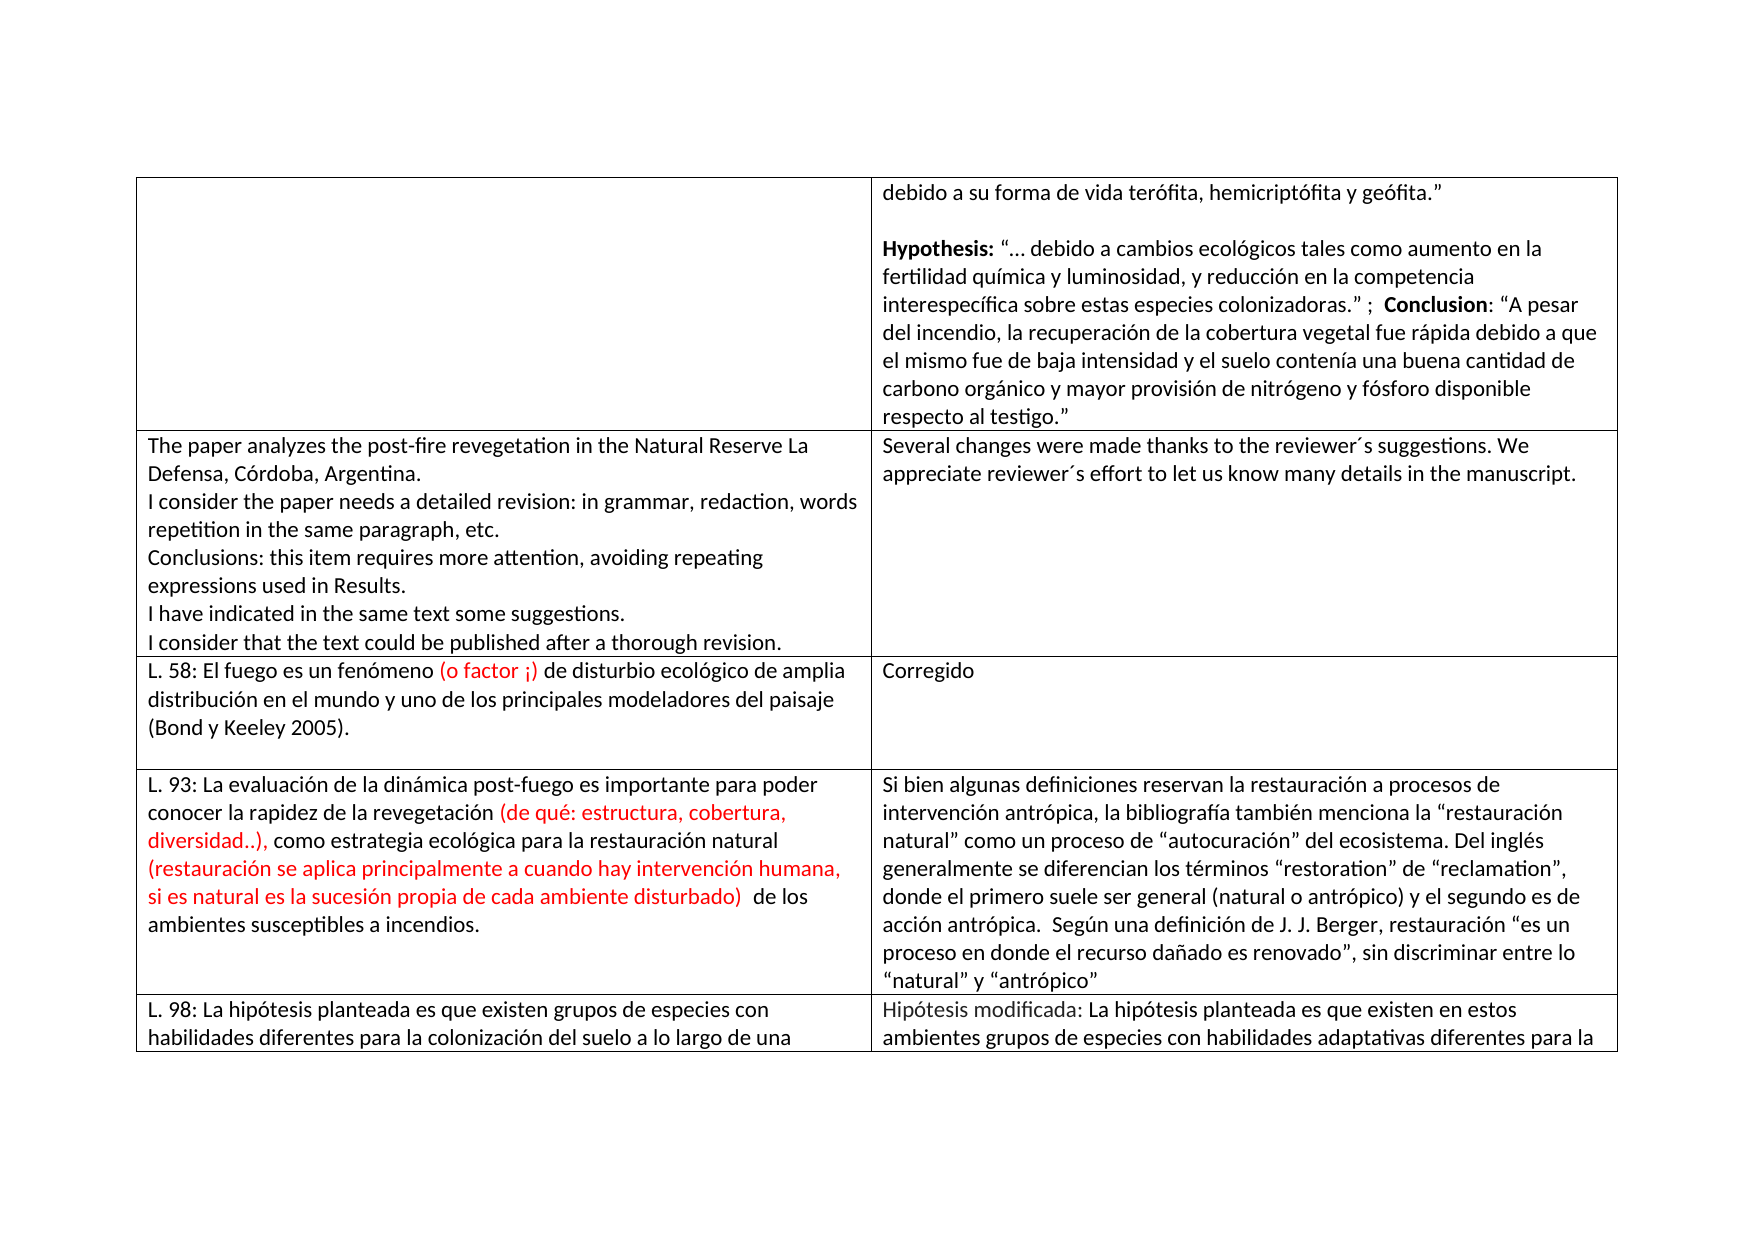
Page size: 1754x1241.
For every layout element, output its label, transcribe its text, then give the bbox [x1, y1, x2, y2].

table_cell L. 93: La evaluación de la dinámica post-fuego es importante para poder conocer la rapidez de la revegetación (de qué: estructura, cobertura, diversidad..), como estrategia ecológica para la restauración natural (restauración se aplica principalmente a cuando hay intervención humana, si es natural es la sucesión propia de cada ambiente disturbado) de los ambientes susceptibles a incendios. [137, 770, 871, 994]
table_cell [137, 995, 871, 1051]
table_cell The paper analyzes the post-fire revegetation in the Natural Reserve La Defensa, Córdoba, Argentina. I consider the paper needs a detailed revision: in grammar, redaction, words repetition in the same paragraph, etc. Conclusions: this item requires more attention, avoiding repeating expressions used in Results. I have indicated in the same text some suggestions. I consider that the text could be published after a thorough revision. [137, 431, 871, 656]
table_cell Si bien algunas definiciones reservan la restauración a procesos de intervención antrópica, la bibliografía también menciona la “restauración natural” como un proceso de “autocuración” del ecosistema. Del inglés generalmente se diferencian los términos “restoration” de “reclamation”, donde el primero suele ser general (natural o antrópico) y el segundo es de acción antrópica. Según una definición de J. J. Berger, restauración “es un proceso en donde el recurso dañado es renovado”, sin discriminar entre lo “natural” y “antrópico” [872, 770, 1617, 994]
table_cell Several changes were made thanks to the reviewer´s suggestions. We appreciate reviewer´s effort to let us know many details in the manuscript. [872, 431, 1617, 656]
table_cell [872, 995, 1617, 1051]
table_cell Corregido [872, 657, 1617, 769]
table_cell L. 58: El fuego es un fenómeno (o factor ¡) de disturbio ecológico de amplia distribución en el mundo y uno de los principales modeladores del paisaje (Bond y Keeley 2005). [137, 657, 871, 769]
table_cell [137, 178, 871, 430]
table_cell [872, 178, 1617, 430]
